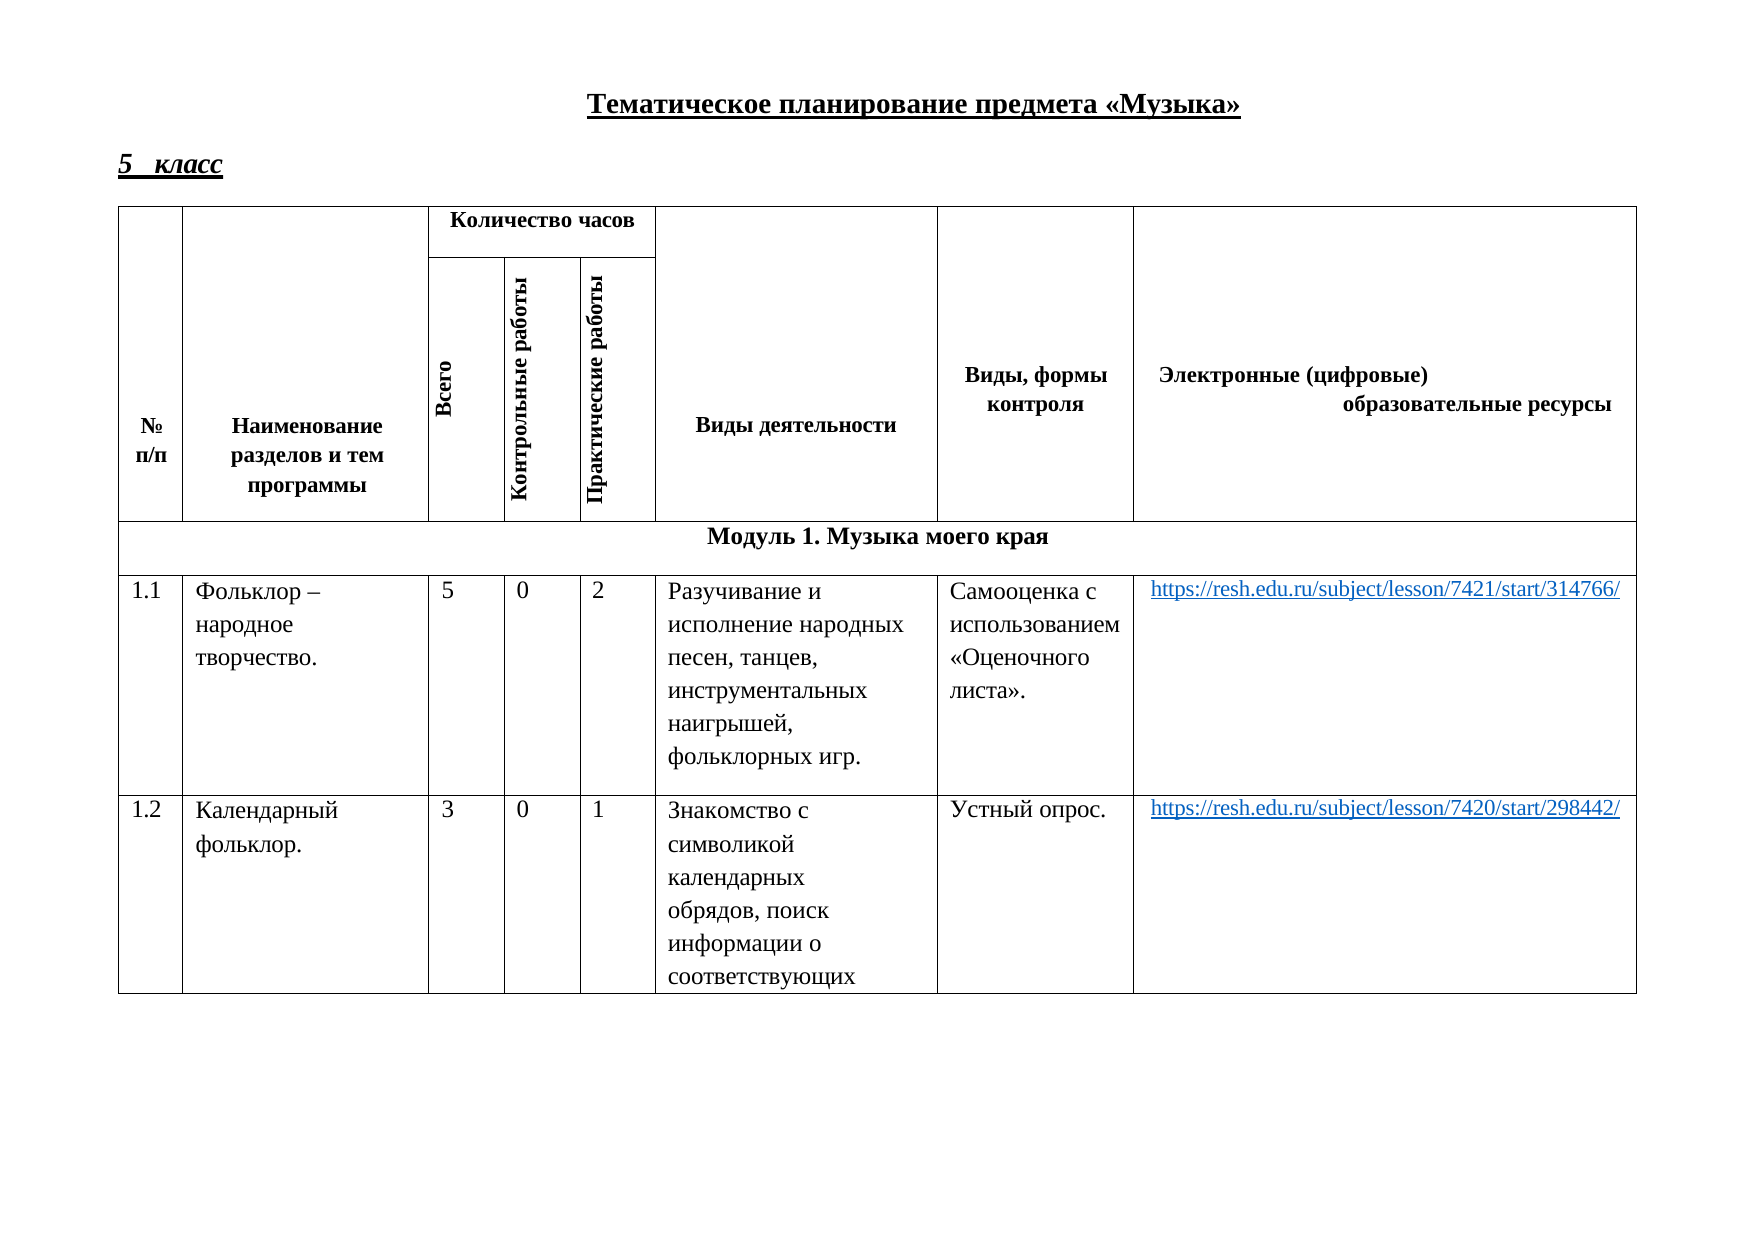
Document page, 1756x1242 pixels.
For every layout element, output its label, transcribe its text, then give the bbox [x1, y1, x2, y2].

table_cell Разучивание и исполнение народных песен, танцев, инструментальных наигрышей, фольклорных игр. [656, 576, 937, 794]
table_cell Фольклор – народное творчество. [183, 576, 428, 794]
table_cell Самооценка с использованием «Оценочного листа». [938, 576, 1133, 794]
table_cell Устный опрос. [938, 796, 1133, 993]
table_cell https://resh.edu.ru/subject/lesson/7420/start/298442/ [1134, 796, 1636, 993]
table_cell Знакомство с символикой календарных обрядов, поиск информации о соответствующих [656, 796, 937, 993]
table_cell Календарный фольклор. [183, 796, 428, 993]
table_cell Модуль 1. Музыка моего края [119, 522, 1636, 575]
table_cell 3 [429, 796, 504, 993]
table_header Электронные (цифровые) образовательные ресурсы [1134, 207, 1636, 521]
table_cell 5 [429, 576, 504, 794]
table_header Количество часов [429, 207, 655, 257]
table_cell 1.1 [119, 576, 182, 794]
table_header № п/п [119, 207, 182, 521]
table_cell 1 [581, 796, 655, 993]
table_cell 0 [505, 576, 580, 794]
table_cell Всего [429, 258, 504, 521]
table_header Наименование разделов и тем программы [183, 207, 428, 521]
table_header Виды деятельности [656, 207, 937, 521]
table_cell 2 [581, 576, 655, 794]
table_cell https://resh.edu.ru/subject/lesson/7421/start/314766/ [1134, 576, 1636, 794]
table_cell 0 [505, 796, 580, 993]
text Тематическое планирование предмета «Музыка» [587, 86, 1649, 120]
table_header Виды, формы контроля [938, 207, 1133, 521]
text 5_ класс [118, 146, 1649, 180]
table_cell Контрольные работы [505, 258, 580, 521]
table_cell Практические работы [581, 258, 655, 521]
table_cell 1.2 [119, 796, 182, 993]
